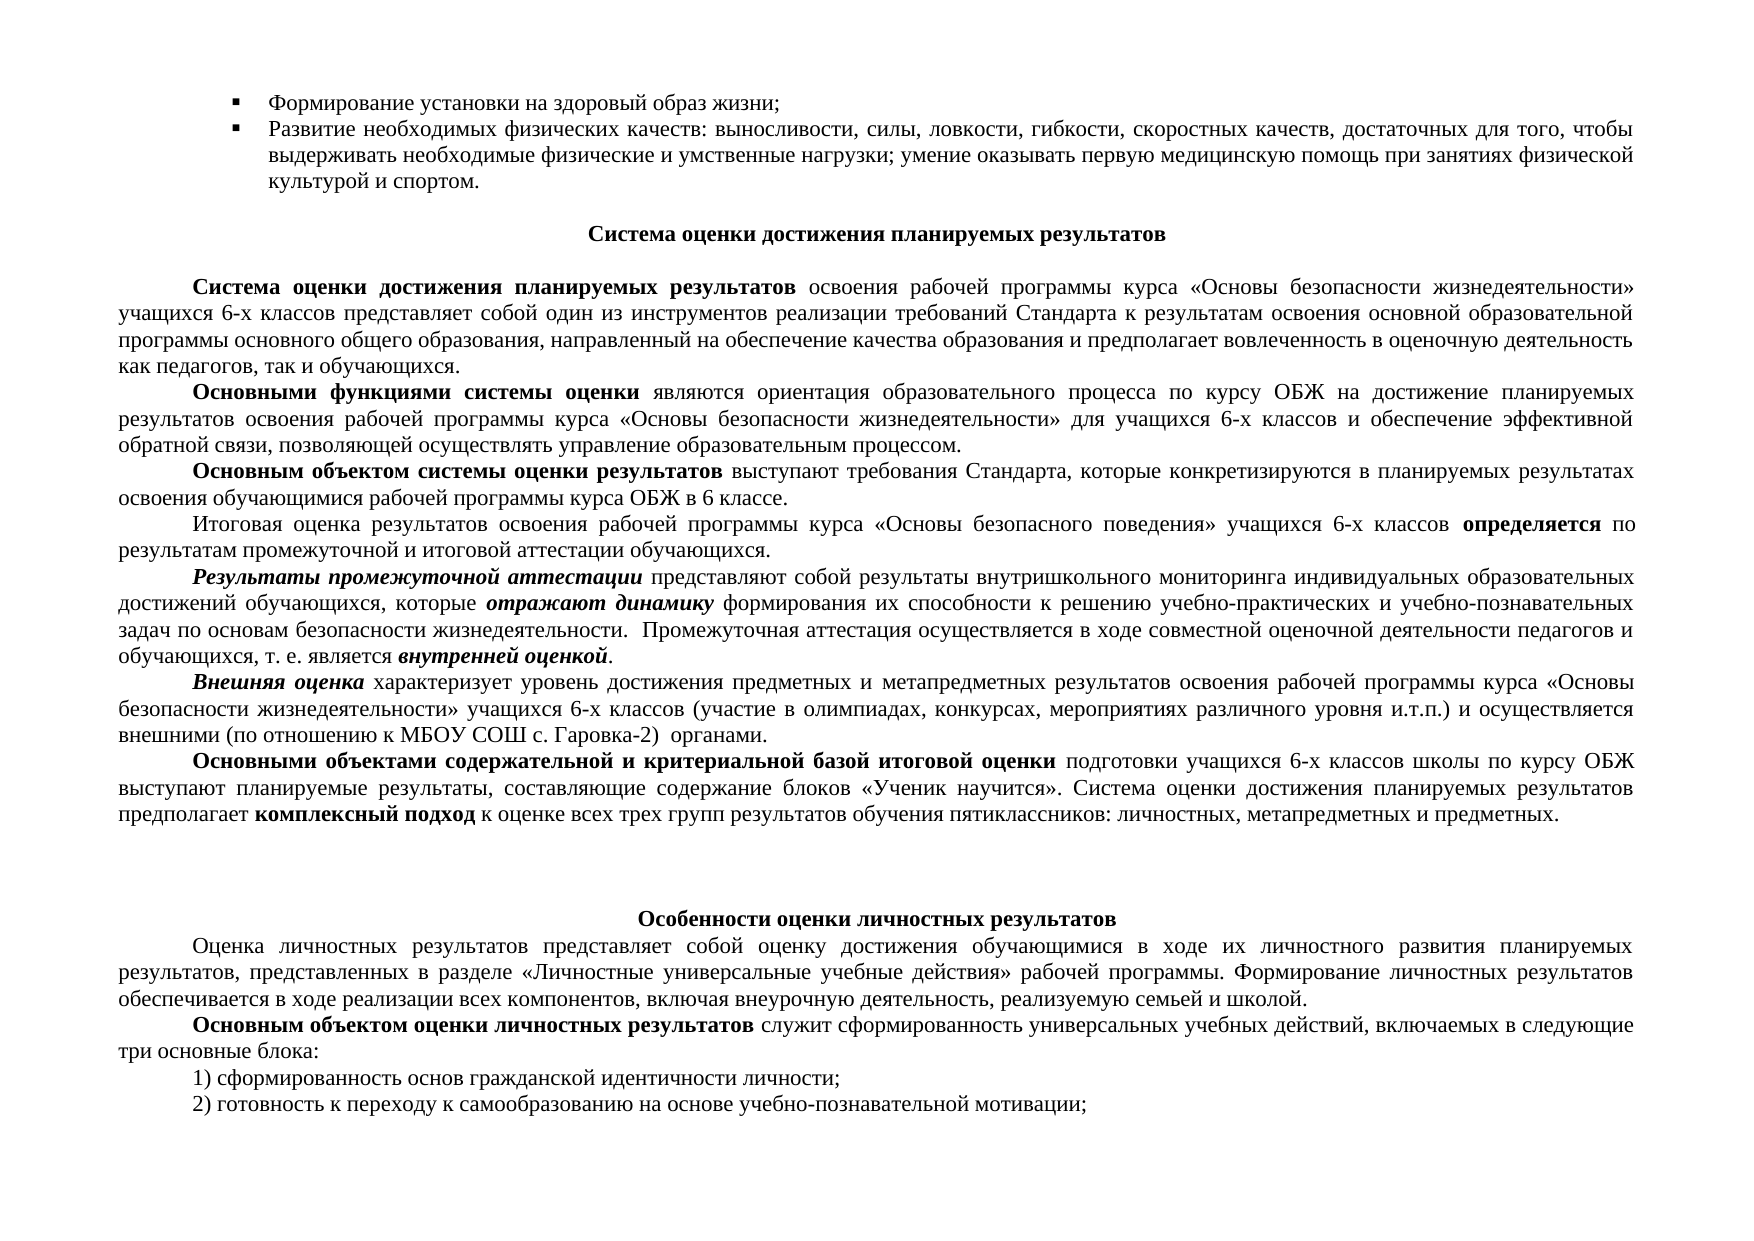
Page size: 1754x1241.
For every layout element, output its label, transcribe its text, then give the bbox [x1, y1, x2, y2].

text 2) готовность к переходу к самообразованию на основе учебно-познавательной мотивации; [118, 1090, 1636, 1116]
text Оценка личностных результатов представляет собой оценку достижения обучающимися в ходе их личностного развития планируемых результатов, представленных в разделе «Личностные универсальные учебные действия» рабочей программы. Формирование личностных результатов обеспечивается в ходе реализации всех компонентов, включая внеурочную деятельность, реализуемую семьей и школой. [118, 932, 1636, 1011]
text Особенности оценки личностных результатов [118, 906, 1636, 932]
list Формирование установки на здоровый образ жизни; [231, 88, 1636, 115]
text Основными функциями системы оценки являются ориентация образовательного процесса по курсу ОБЖ на достижение планируемых результатов освоения рабочей программы курса «Основы безопасности жизнедеятельности» для учащихся 6-х классов и обеспечение эффективной обратной связи, позволяющей осуществлять управление образовательным процессом. [118, 378, 1636, 457]
text Основным объектом оценки личностных результатов служит сформированность универсальных учебных действий, включаемых в следующие три основные блока: [118, 1011, 1636, 1064]
text Итоговая оценка результатов освоения рабочей программы курса «Основы безопасного поведения» учащихся 6-х классов определяется по результатам промежуточной и итоговой аттестации обучающихся. [118, 510, 1636, 563]
text Система оценки достижения планируемых результатов [118, 220, 1636, 247]
list Развитие необходимых физических качеств: выносливости, силы, ловкости, гибкости, скоростных качеств, достаточных для того, чтобы выдерживать необходимые физические и умственные нагрузки; умение оказывать первую медицинскую помощь при занятиях физической культурой и спортом. [231, 115, 1636, 194]
text Система оценки достижения планируемых результатов освоения рабочей программы курса «Основы безопасности жизнедеятельности» учащихся 6-х классов представляет собой один из инструментов реализации требований Стандарта к результатам освоения основной образовательной программы основного общего образования, направленный на обеспечение качества образования и предполагает вовлеченность в оценочную деятельность как педагогов, так и обучающихся. [118, 273, 1636, 378]
text 1) сформированность основ гражданской идентичности личности; [118, 1064, 1636, 1090]
text Основным объектом системы оценки результатов выступают требования Стандарта, которые конкретизируются в планируемых результатах освоения обучающимися рабочей программы курса ОБЖ в 6 классе. [118, 457, 1636, 510]
text Основными объектами содержательной и критериальной базой итоговой оценки подготовки учащихся 6-х классов школы по курсу ОБЖ выступают планируемые результаты, составляющие содержание блоков «Ученик научится». Система оценки достижения планируемых результатов предполагает комплексный подход к оценке всех трех групп результатов обучения пятиклассников: личностных, метапредметных и предметных. [118, 747, 1636, 826]
text Внешняя оценка характеризует уровень достижения предметных и метапредметных результатов освоения рабочей программы курса «Основы безопасности жизнедеятельности» учащихся 6-х классов (участие в олимпиадах, конкурсах, мероприятиях различного уровня и.т.п.) и осуществляется внешними (по отношению к МБОУ СОШ с. Гаровка-2) органами. [118, 668, 1636, 747]
text Результаты промежуточной аттестации представляют собой результаты внутришкольного мониторинга индивидуальных образовательных достижений обучающихся, которые отражают динамику формирования их способности к решению учебно-практических и учебно-познавательных задач по основам безопасности жизнедеятельности. Промежуточная аттестация осуществляется в ходе совместной оценочной деятельности педагогов и обучающихся, т. е. является внутренней оценкой. [118, 563, 1636, 668]
